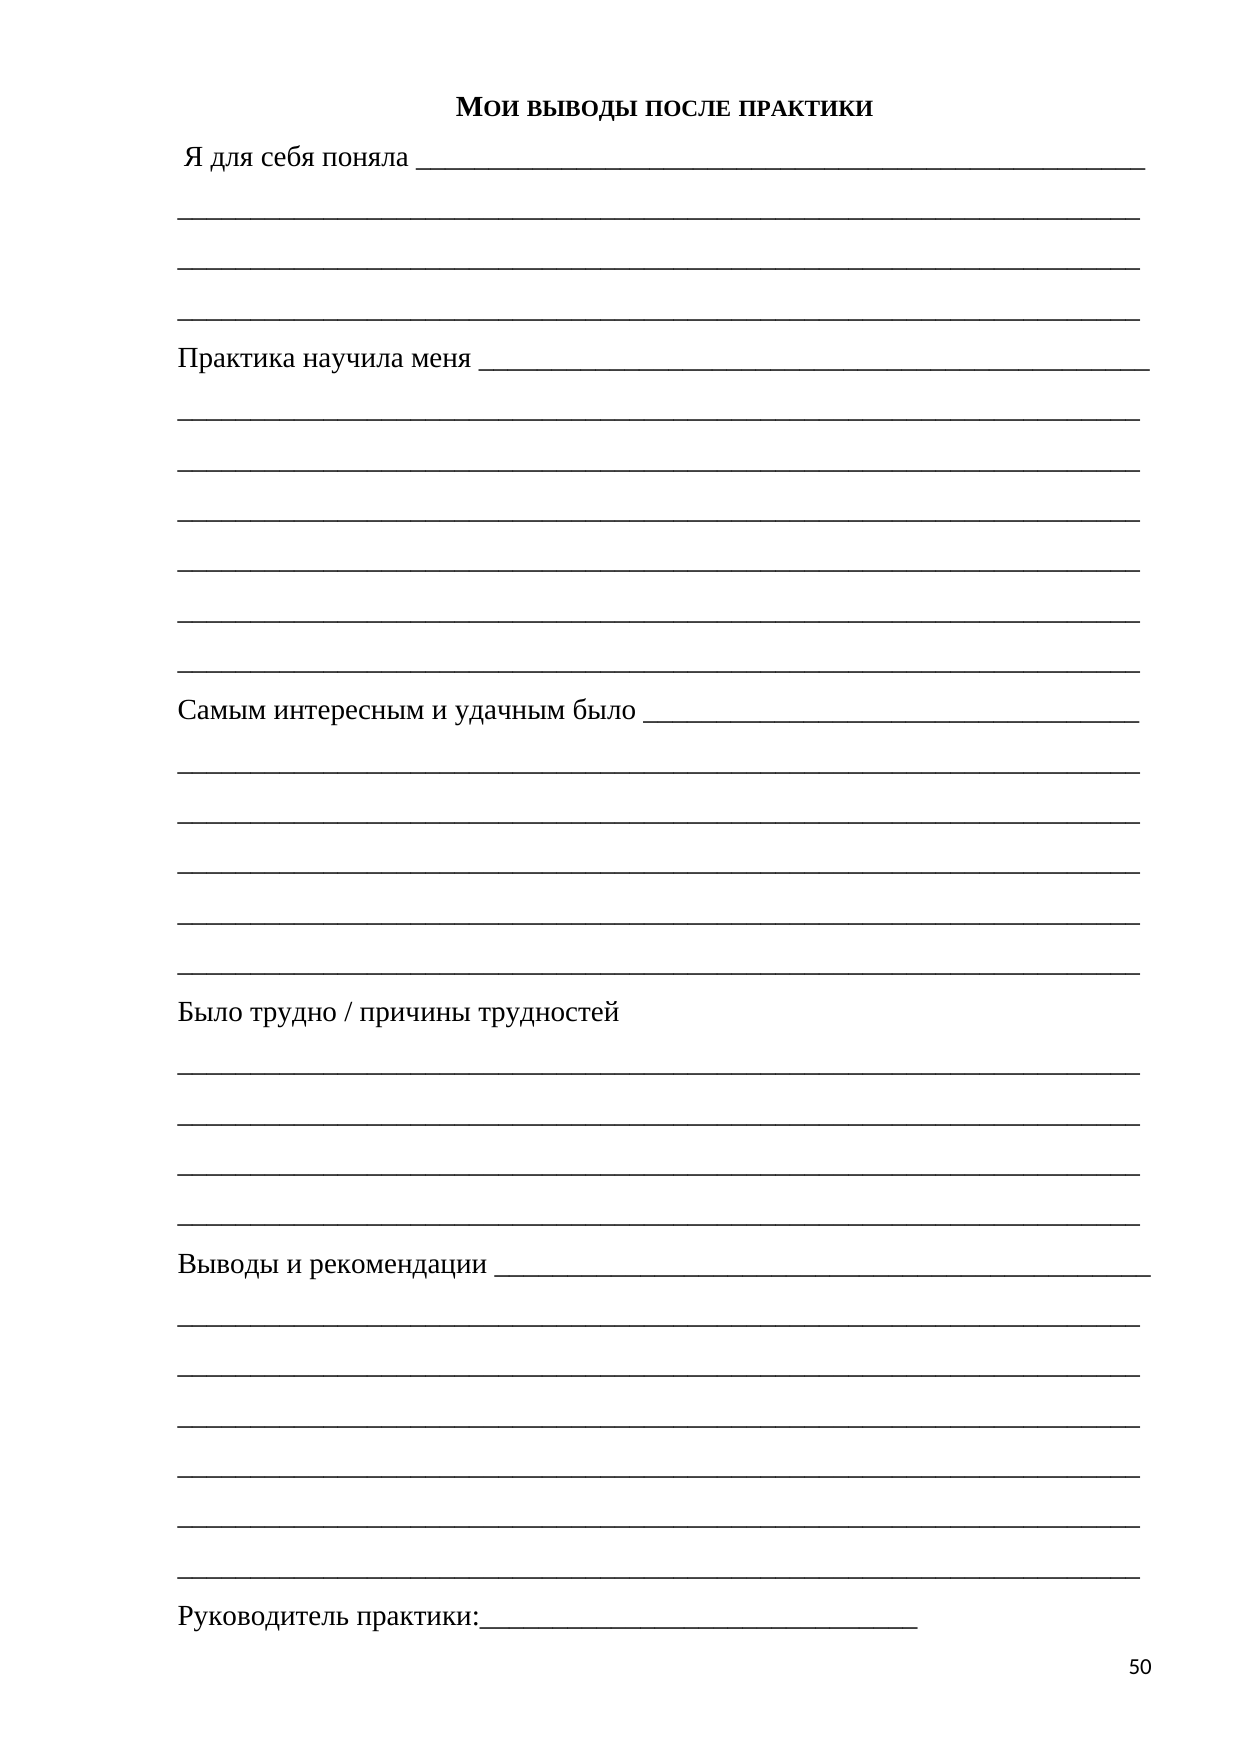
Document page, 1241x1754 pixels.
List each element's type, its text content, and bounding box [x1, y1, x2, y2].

text Мои выводы после практики [177, 89, 1152, 122]
text Было трудно / причины трудностей ________________________________________________________________________________________________________________________________________________________________________________________________________________________________________________________________________ [177, 994, 1152, 1229]
text __________________________________________________________________________________________________________________________________________________________________________________________________________________________________________________________________________________________________________________________________________ [177, 743, 1152, 977]
text Выводы и рекомендации _____________________________________________ [177, 1246, 1152, 1279]
text Я для себя поняла __________________________________________________ [177, 139, 1152, 172]
text ____________________________________________________________________________________________________________________________________________________________________________________________________________________________________________________________________________________________________________________________________________________________________________________________________________ [177, 1296, 1152, 1581]
text ____________________________________________________________________________________________________________________________________________________________________________________________________________________________________________________________________________________________________________________________________________________________________________________________________________ [177, 391, 1152, 676]
text ______________________________________________________________________________________________________________________________________________________________________________________________________ [177, 189, 1152, 323]
text Практика научила меня ______________________________________________ [177, 340, 1152, 374]
text Самым интересным и удачным было __________________________________ [177, 692, 1152, 726]
text Руководитель практики:______________________________ [177, 1598, 1152, 1632]
